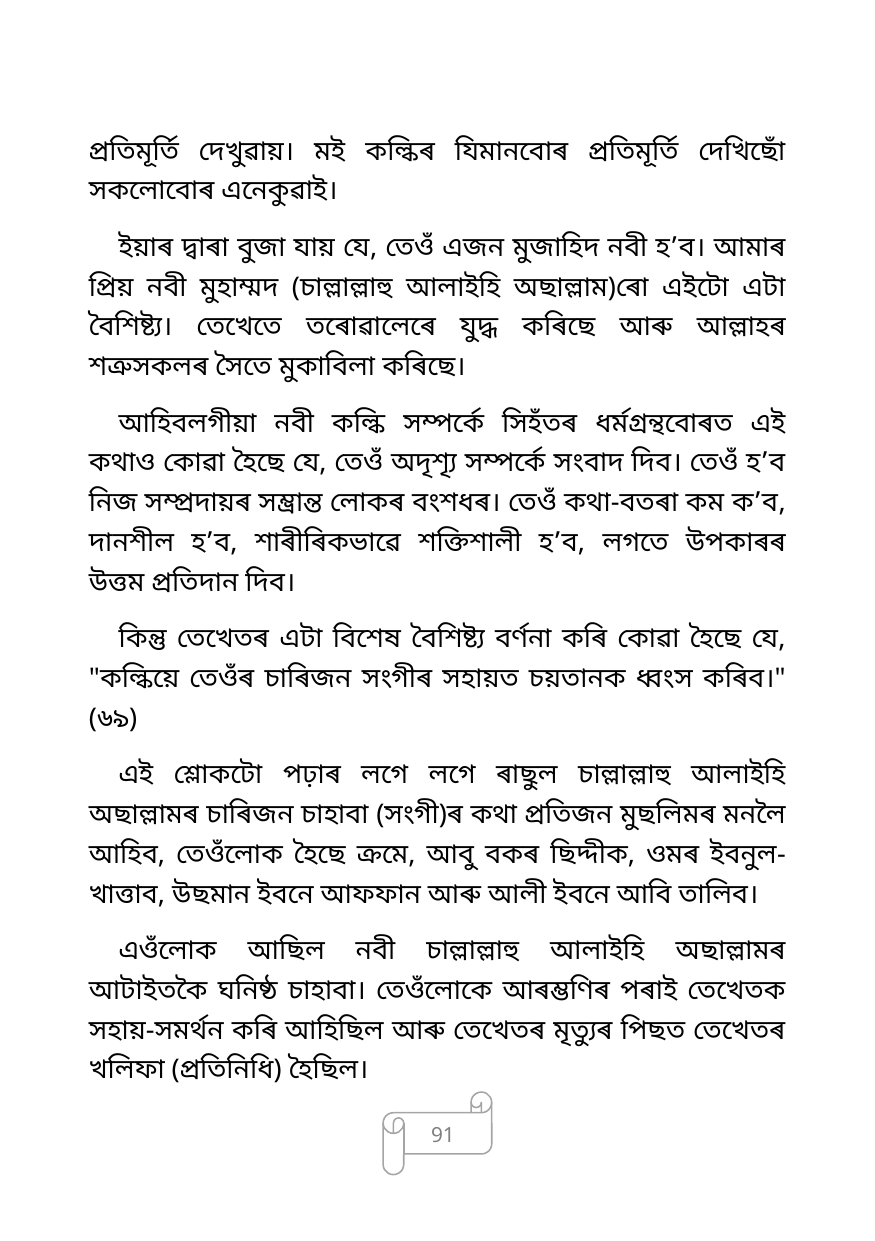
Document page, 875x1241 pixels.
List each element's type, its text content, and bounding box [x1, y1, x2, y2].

text এওঁলোক আছিল নবী চাল্লাল্লাহু আলাইহি অছাল্লামৰ আটাইতকৈ ঘনিষ্ঠ চাহাবা। তেওঁলোকে আৰম্ভণিৰ পৰাই তেখেতক সহায়-সমৰ্থন কৰি আহিছিল আৰু তেখেতৰ মৃত্যুৰ পিছত তেখেতৰ খলিফা (প্ৰতিনিধি) হৈছিল। [89, 931, 785, 1087]
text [89, 131, 785, 208]
text এই শ্লোকটো পঢ়াৰ লগে লগে ৰাছুল চাল্লাল্লাহু আলাইহি অছাল্লামৰ চাৰিজন চাহাবা (সংগী)ৰ কথা প্ৰতিজন মুছলিমৰ মনলৈ আহিব, তেওঁলোক হৈছে ক্ৰমে, আবু বকৰ ছিদ্দীক, ওমৰ ইবনুল- খাত্তাব, উছমান ইবনে আফফান আৰু আলী ইবনে আবি তালিব। [89, 755, 785, 911]
text কিন্তু তেখেতৰ এটা বিশেষ বৈশিষ্ট্য বৰ্ণনা কৰি কোৱা হৈছে যে, "কল্কিয়ে তেওঁৰ চাৰিজন সংগীৰ সহায়ত চয়তানক ধ্বংস কৰিব।" (৬৯) [89, 619, 785, 735]
text ইয়াৰ দ্বাৰা বুজা যায় যে, তেওঁ এজন মুজাহিদ নবী হ’ব। আমাৰ প্ৰিয় নবী মুহাম্মদ (চাল্লাল্লাহু আলাইহি অছাল্লাম)ৰো এইটো এটা বৈশিষ্ট্য। তেখেতে তৰোৱালেৰে যুদ্ধ কৰিছে আৰু আল্লাহৰ শত্ৰুসকলৰ সৈতে মুকাবিলা কৰিছে। [89, 227, 785, 383]
text আহিবলগীয়া নবী কল্কি সম্পৰ্কে সিহঁতৰ ধৰ্মগ্ৰন্থবোৰত এই কথাও কোৱা হৈছে যে, তেওঁ অদৃশ্যৃ সম্পৰ্কে সংবাদ দিব। তেওঁ হ’ব নিজ সম্প্ৰদায়ৰ সম্ভ্ৰান্ত লোকৰ বংশধৰ। তেওঁ কথা-বতৰা কম ক’ব, দানশীল হ’ব, শাৰীৰিকভাৱে শক্তিশালী হ’ব, লগতে উপকাৰৰ উত্তম প্ৰতিদান দিব। [89, 403, 785, 599]
